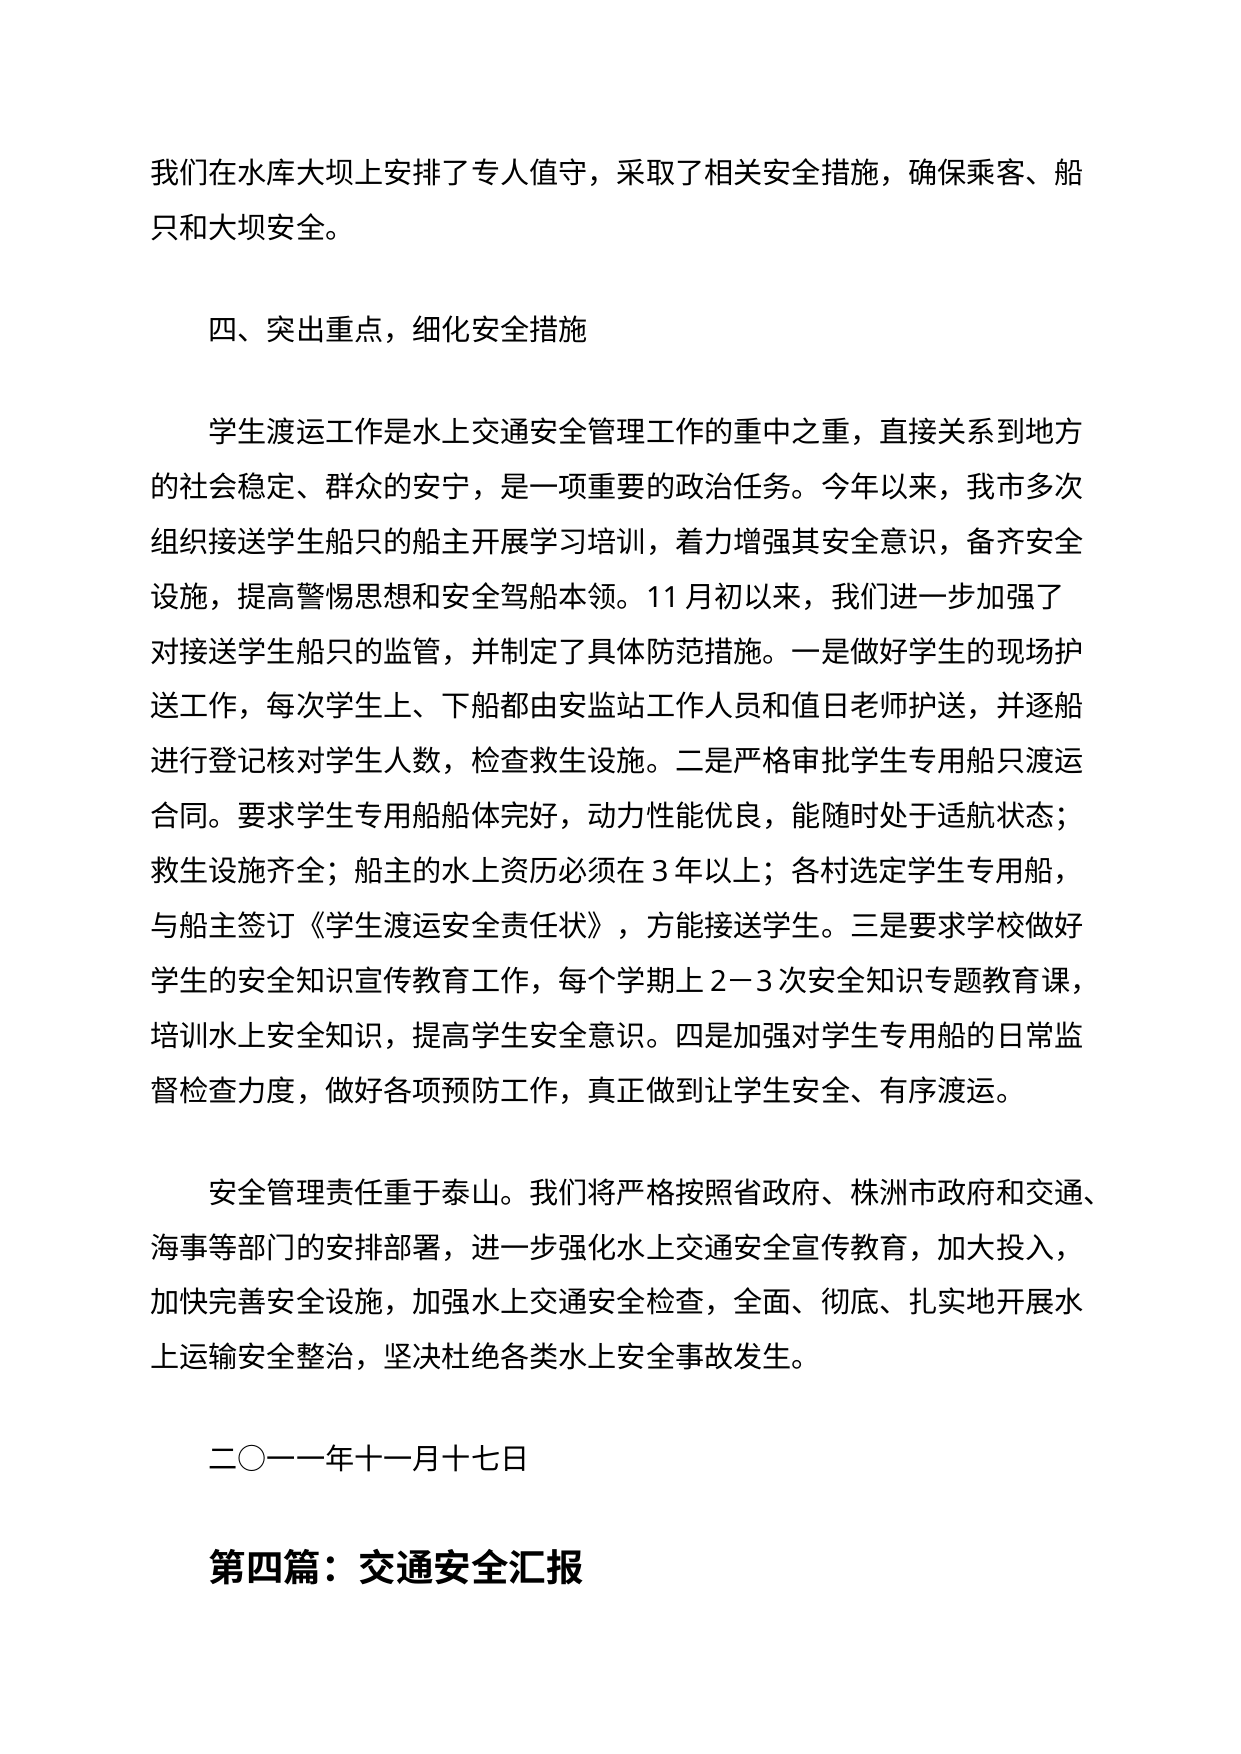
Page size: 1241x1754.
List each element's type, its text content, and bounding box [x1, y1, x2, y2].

text 第四篇：交通安全汇报 [150, 1537, 1090, 1592]
text 学生渡运工作是水上交通安全管理工作的重中之重，直接关系到地方的社会稳定、群众的安宁，是一项重要的政治任务。今年以来，我市多次组织接送学生船只的船主开展学习培训，着力增强其安全意识，备齐安全设施，提高警惕思想和安全驾船本领。11月初以来，我们进一步加强了对接送学生船只的监管，并制定了具体防范措施。一是做好学生的现场护送工作，每次学生上、下船都由安监站工作人员和值日老师护送，并逐船进行登记核对学生人数，检查救生设施。二是严格审批学生专用船只渡运合同。要求学生专用船船体完好，动力性能优良，能随时处于适航状态；救生设施齐全；船主的水上资历必须在3年以上；各村选定学生专用船，与船主签订《学生渡运安全责任状》，方能接送学生。三是要求学校做好学生的安全知识宣传教育工作，每个学期上2－3次安全知识专题教育课，培训水上安全知识，提高学生安全意识。四是加强对学生专用船的日常监督检查力度，做好各项预防工作，真正做到让学生安全、有序渡运。 [150, 408, 1090, 1110]
text 二○一一年十一月十七日 [150, 1436, 1090, 1478]
text 安全管理责任重于泰山。我们将严格按照省政府、株洲市政府和交通、海事等部门的安排部署，进一步强化水上交通安全宣传教育，加大投入，加快完善安全设施，加强水上交通安全检查，全面、彻底、扎实地开展水上运输安全整治，坚决杜绝各类水上安全事故发生。 [150, 1169, 1090, 1376]
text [150, 150, 1090, 247]
text 四、突出重点，细化安全措施 [150, 307, 1090, 349]
